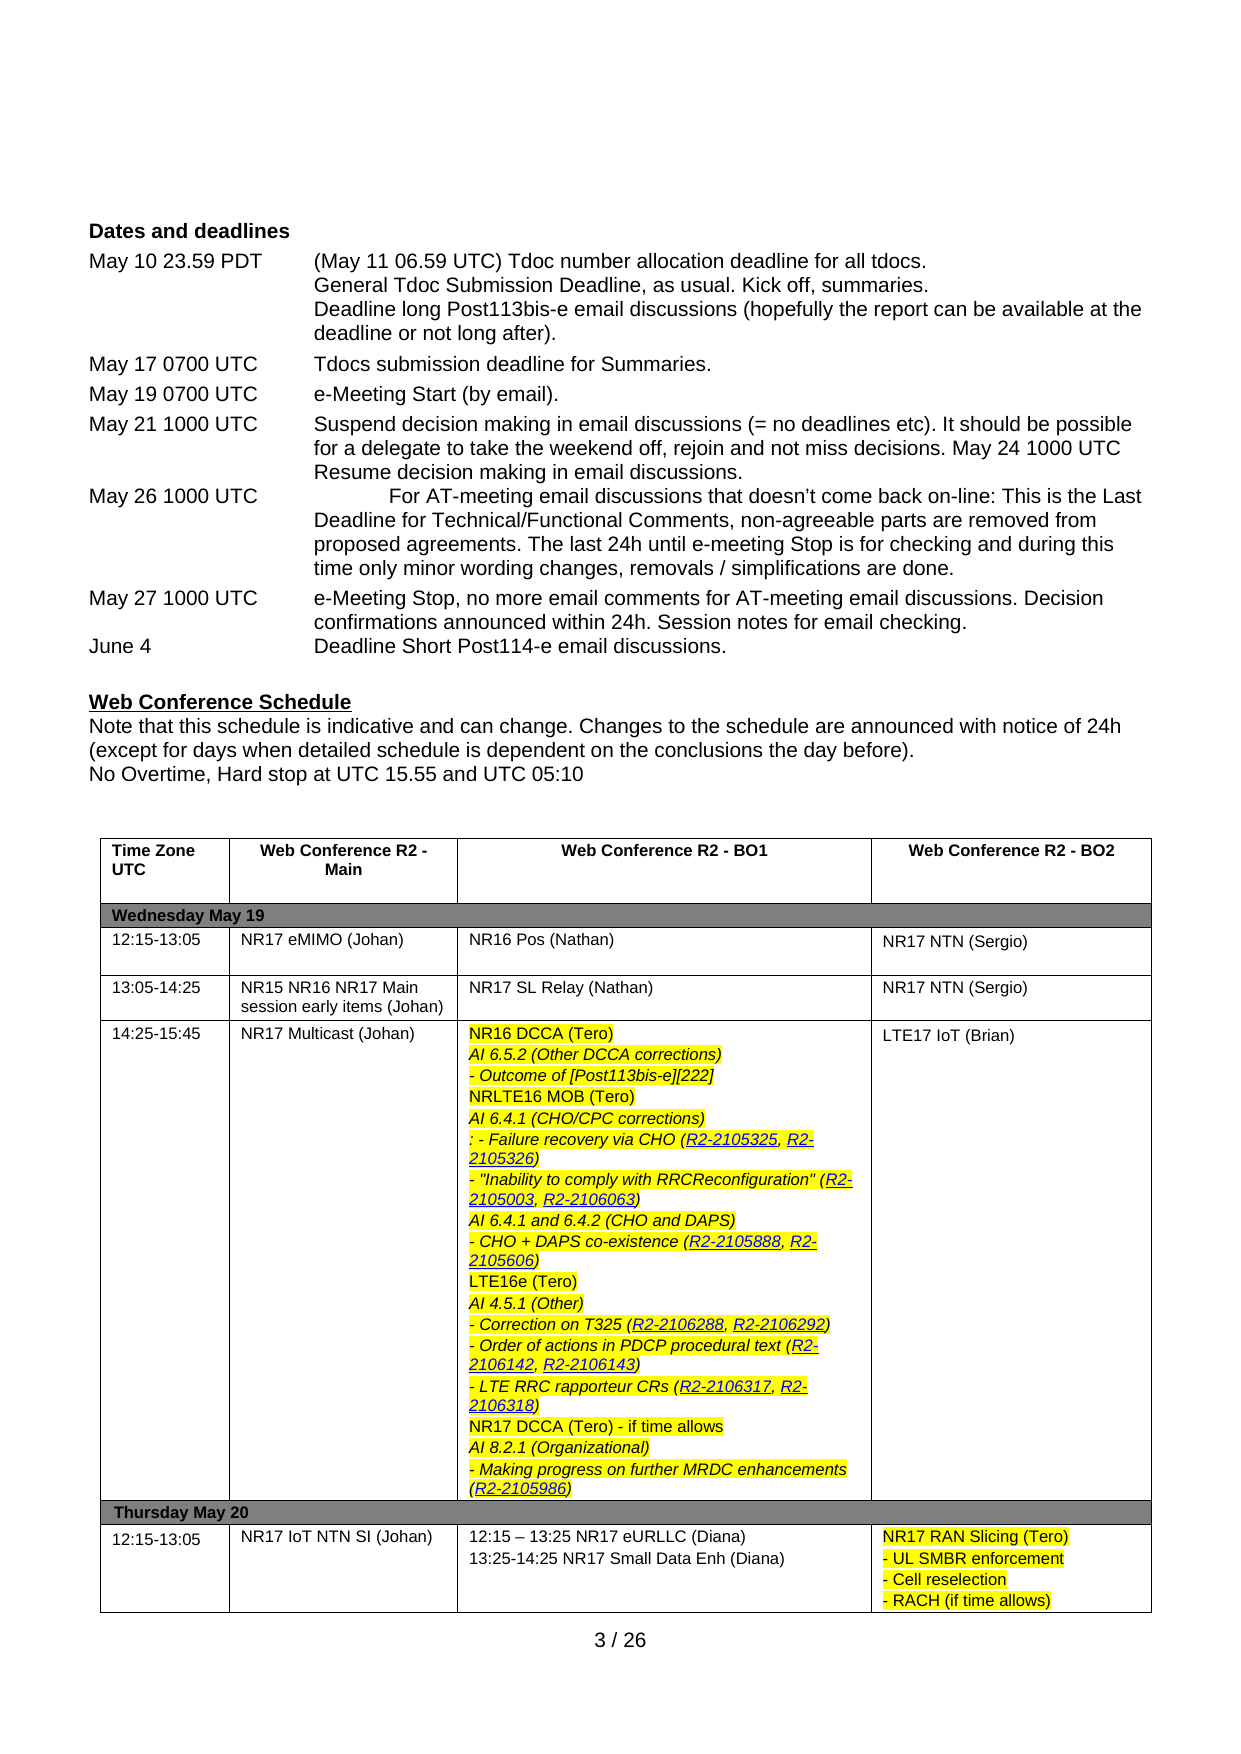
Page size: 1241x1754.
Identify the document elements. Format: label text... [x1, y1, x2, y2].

table_cell Wednesday May 19 [101, 904, 1151, 927]
text Web Conference Schedule [89, 690, 1152, 714]
text No Overtime, Hard stop at UTC 15.55 and UTC 05:10 [89, 762, 1152, 786]
text May 26 1000 UTC For AT-meeting email discussions that doesn’t come back on-line: This is the Last Deadline for Technical/Functional Comments, non-agreeable parts are removed from proposed agreements. The last 24h until e-meeting Stop is for checking and during this time only minor wording changes, removals / simplifications are done. [89, 484, 1152, 579]
table_cell 12:15-13:05 [101, 928, 229, 975]
table_header Time Zone UTC [101, 839, 229, 903]
table_cell NR17 NTN (Sergio) [872, 928, 1151, 975]
title May 10 23.59 PDT (May 11 06.59 UTC) Tdoc number allocation deadline for all tdocs. General Tdoc Submission Deadline, as usual. Kick off, summaries. Deadline long Post113bis-e email discussions (hopefully the report can be available at the deadline or not long after). [89, 249, 1152, 345]
text Dates and deadlines [89, 219, 1152, 243]
table_cell 14:25-15:45 [101, 1021, 229, 1500]
table_cell NR17 RAN Slicing (Tero) - UL SMBR enforcement - Cell reselection - RACH (if time allows) [872, 1525, 1151, 1612]
table_cell NR16 DCCA (Tero) AI 6.5.2 (Other DCCA corrections) - Outcome of [Post113bis-e][222] NRLTE16 MOB (Tero) AI 6.4.1 (CHO/CPC corrections) : - Failure recovery via CHO (R2-2105325, R2-2105326) - "Inability to comply with RRCReconfiguration" (R2-2105003, R2-2106063) AI 6.4.1 and 6.4.2 (CHO and DAPS) - CHO + DAPS co-existence (R2-2105888, R2-2105606) LTE16e (Tero) AI 4.5.1 (Other) - Correction on T325 (R2-2106288, R2-2106292) - Order of actions in PDCP procedural text (R2-2106142, R2-2106143) - LTE RRC rapporteur CRs (R2-2106317, R2-2106318) NR17 DCCA (Tero) - if time allows AI 8.2.1 (Organizational) - Making progress on further MRDC enhancements (R2-2105986) [458, 1021, 871, 1500]
text June 4 Deadline Short Post114-e email discussions. [89, 634, 1152, 658]
table_cell NR17 SL Relay (Nathan) [458, 976, 871, 1020]
table_cell NR16 Pos (Nathan) [458, 928, 871, 975]
table_cell LTE17 IoT (Brian) [872, 1021, 1151, 1500]
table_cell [458, 1525, 871, 1612]
table_cell NR15 NR16 NR17 Main session early items (Johan) [230, 976, 457, 1020]
title May 19 0700 UTC e-Meeting Start (by email). [89, 382, 1152, 406]
table_cell Thursday May 20 [101, 1501, 1151, 1524]
table_header Web Conference R2 - BO1 [458, 839, 871, 903]
table_header Web Conference R2 - BO2 [872, 839, 1151, 903]
table_header Web Conference R2 - Main [230, 839, 457, 903]
title May 21 1000 UTC Suspend decision making in email discussions (= no deadlines etc). It should be possible for a delegate to take the weekend off, rejoin and not miss decisions. May 24 1000 UTC Resume decision making in email discussions. [89, 412, 1152, 484]
title May 27 1000 UTC e-Meeting Stop, no more email comments for AT-meeting email discussions. Decision confirmations announced within 24h. Session notes for email checking. [89, 586, 1152, 634]
table_cell NR17 eMIMO (Johan) [230, 928, 457, 975]
table_cell NR17 IoT NTN SI (Johan) [230, 1525, 457, 1612]
table_cell NR17 NTN (Sergio) [872, 976, 1151, 1020]
table_cell NR17 Multicast (Johan) [230, 1021, 457, 1500]
table_cell 12:15-13:05 [101, 1525, 229, 1612]
text Note that this schedule is indicative and can change. Changes to the schedule are announced with notice of 24h (except for days when detailed schedule is dependent on the conclusions the day before). [89, 714, 1152, 762]
title May 17 0700 UTC Tdocs submission deadline for Summaries. [89, 351, 1152, 375]
table_cell 13:05-14:25 [101, 976, 229, 1020]
